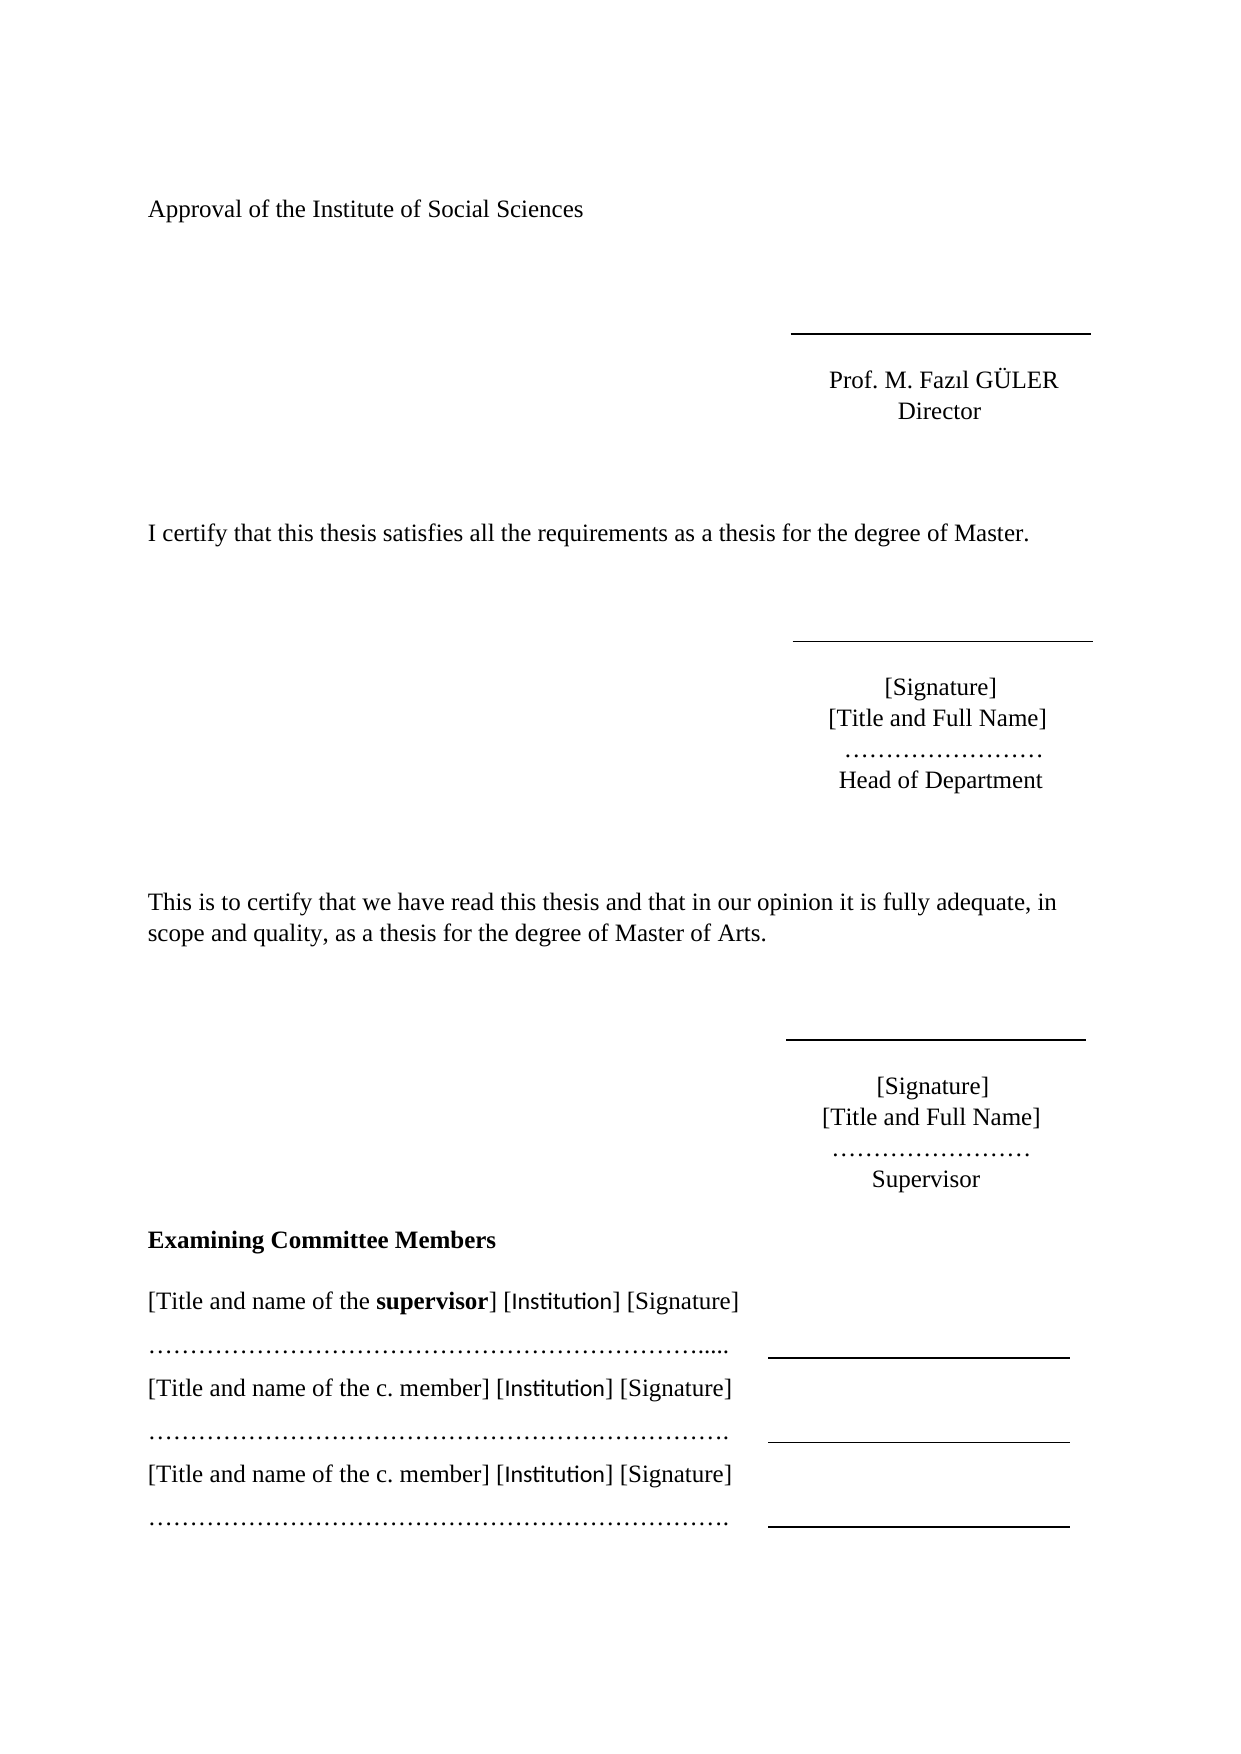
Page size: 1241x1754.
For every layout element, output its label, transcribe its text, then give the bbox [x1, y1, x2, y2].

text Head of Department [164, 765, 1048, 794]
text This is to certify that we have read this thesis and that in our opinion it is fully adequate, in scope and quality, as a thesis for the degree of Master of Arts. [148, 887, 1093, 947]
text [Title and name of the c. member] [Institution] [Signature] [148, 1459, 914, 1488]
text [Signature] [164, 672, 1048, 701]
text [Title and name of the supervisor] [Institution] [Signature] [148, 1286, 914, 1316]
text [Title and name of the c. member] [Institution] [Signature] [148, 1373, 914, 1402]
text Supervisor [148, 1164, 1093, 1193]
text …………………………………………………………..... [148, 1330, 914, 1358]
text I certify that this thesis satisfies all the requirements as a thesis for the degree of Master. [148, 518, 1093, 547]
text Approval of the Institute of Social Sciences [148, 194, 1093, 223]
text [Title and Full Name] [164, 703, 1048, 732]
text Director [164, 396, 1033, 425]
text ……………………………………………………………. [148, 1502, 914, 1531]
text ……………………………………………………………. [148, 1416, 914, 1445]
text …………………… [164, 1133, 1048, 1162]
text …………………… [164, 734, 1048, 763]
text Prof. M. Fazıl GÜLER [164, 365, 1093, 394]
text [Title and Full Name] [164, 1102, 1048, 1131]
text Examining Committee Members [148, 1225, 971, 1254]
text [Signature] [164, 1071, 1093, 1099]
